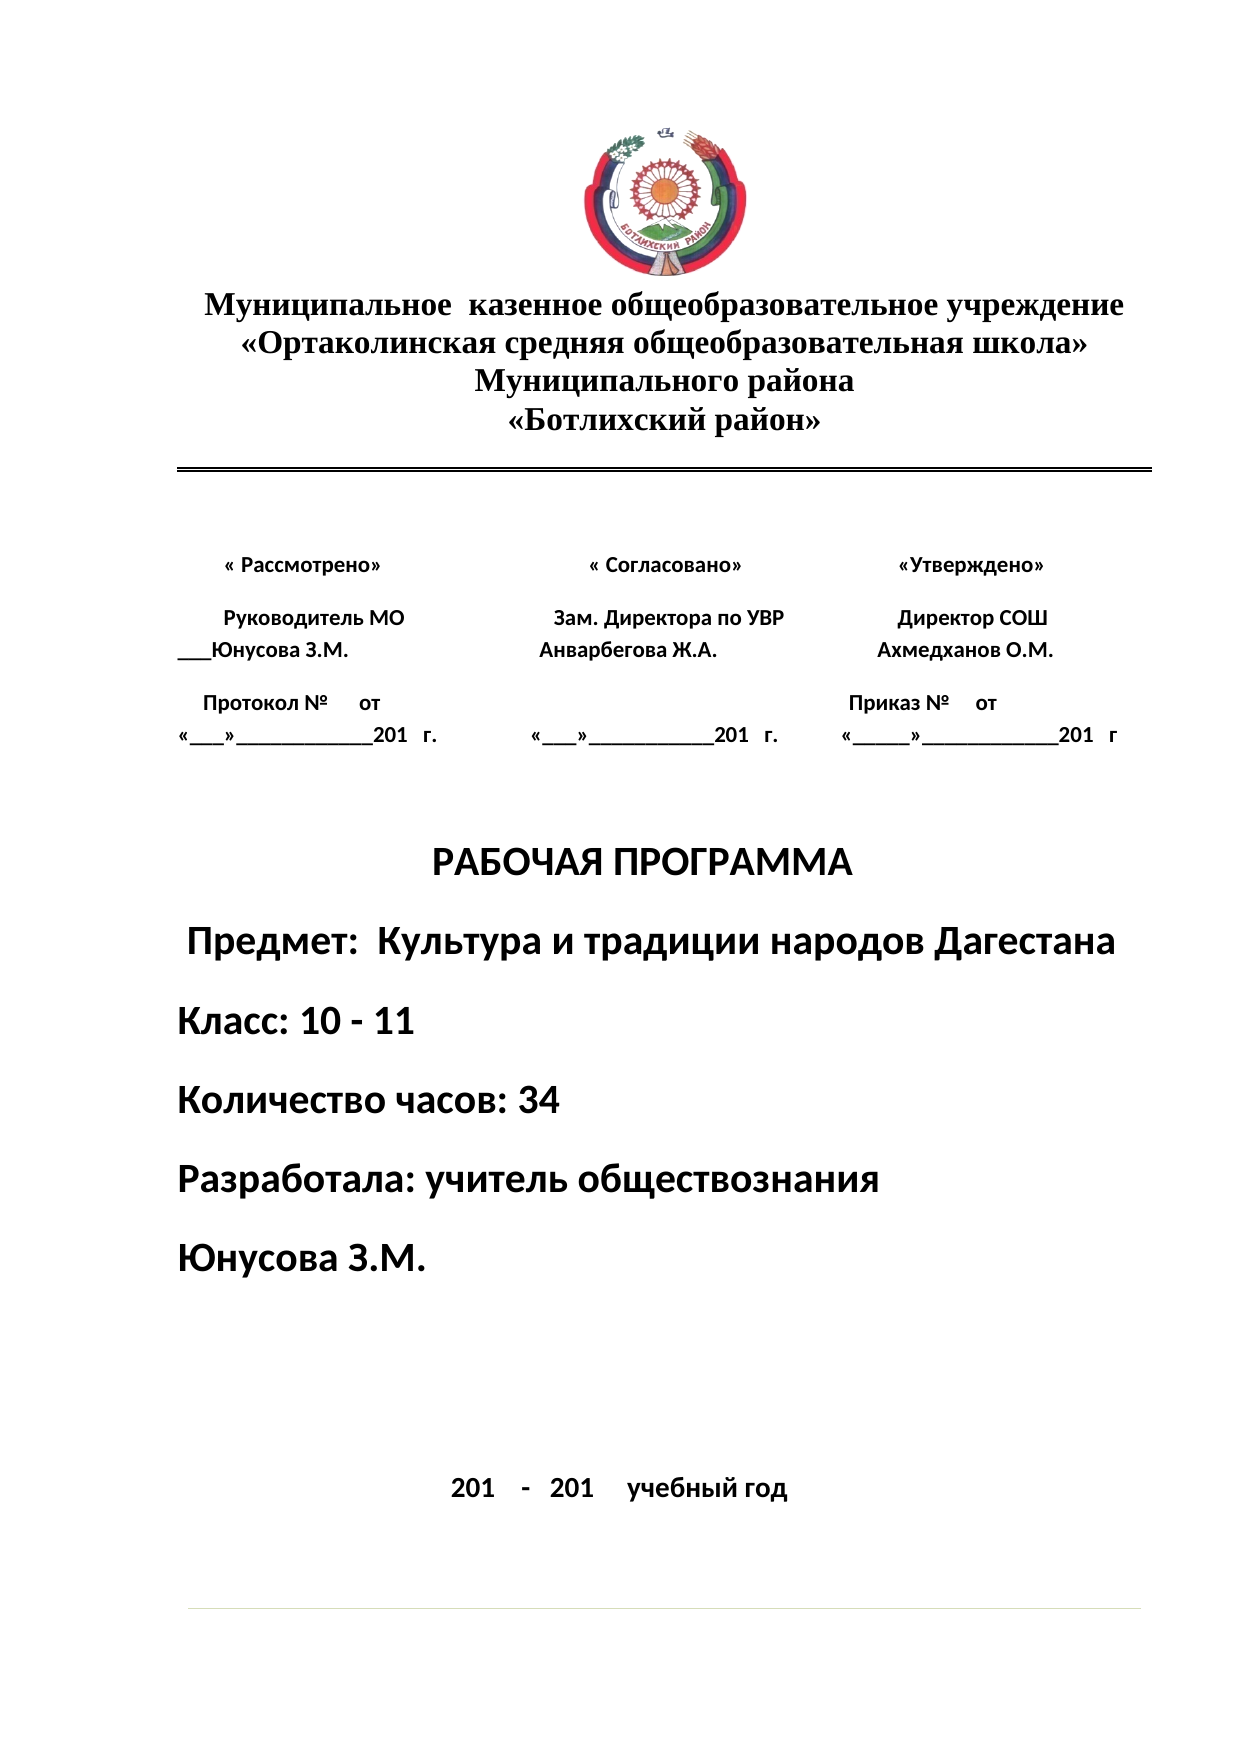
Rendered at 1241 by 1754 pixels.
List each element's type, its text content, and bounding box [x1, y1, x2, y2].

text Юнусова З.М. [177, 1231, 1152, 1282]
text Разработала: учитель обществознания [177, 1152, 1152, 1203]
picture [580, 118, 749, 284]
text Предмет: Культура и традиции народов Дагестана [177, 914, 1152, 965]
text Муниципальное казенное общеобразовательное учреждение «Ортаколинская средняя общеобразовательная школа» [177, 284, 1152, 360]
text РАБОЧАЯ ПРОГРАММА [177, 835, 1152, 886]
text 201 - 201 учебный год [177, 1469, 1152, 1505]
text « Рассмотрено» « Согласовано» «Утверждено» [177, 550, 1152, 578]
text Муниципального района [177, 360, 1152, 399]
text Протокол № от Приказ № от «___»____________201 г. «___»___________201 г. «_____»____________201 г [177, 688, 1152, 748]
text «Ботлихский район» [177, 399, 1152, 437]
text Руководитель МО Зам. Директора по УВР Директор СОШ ___Юнусова З.М. Анварбегова Ж.А. Ахмедханов О.М. [177, 603, 1152, 663]
text Количество часов: 34 [177, 1073, 1152, 1124]
text Класс: 10 - 11 [177, 994, 1152, 1044]
